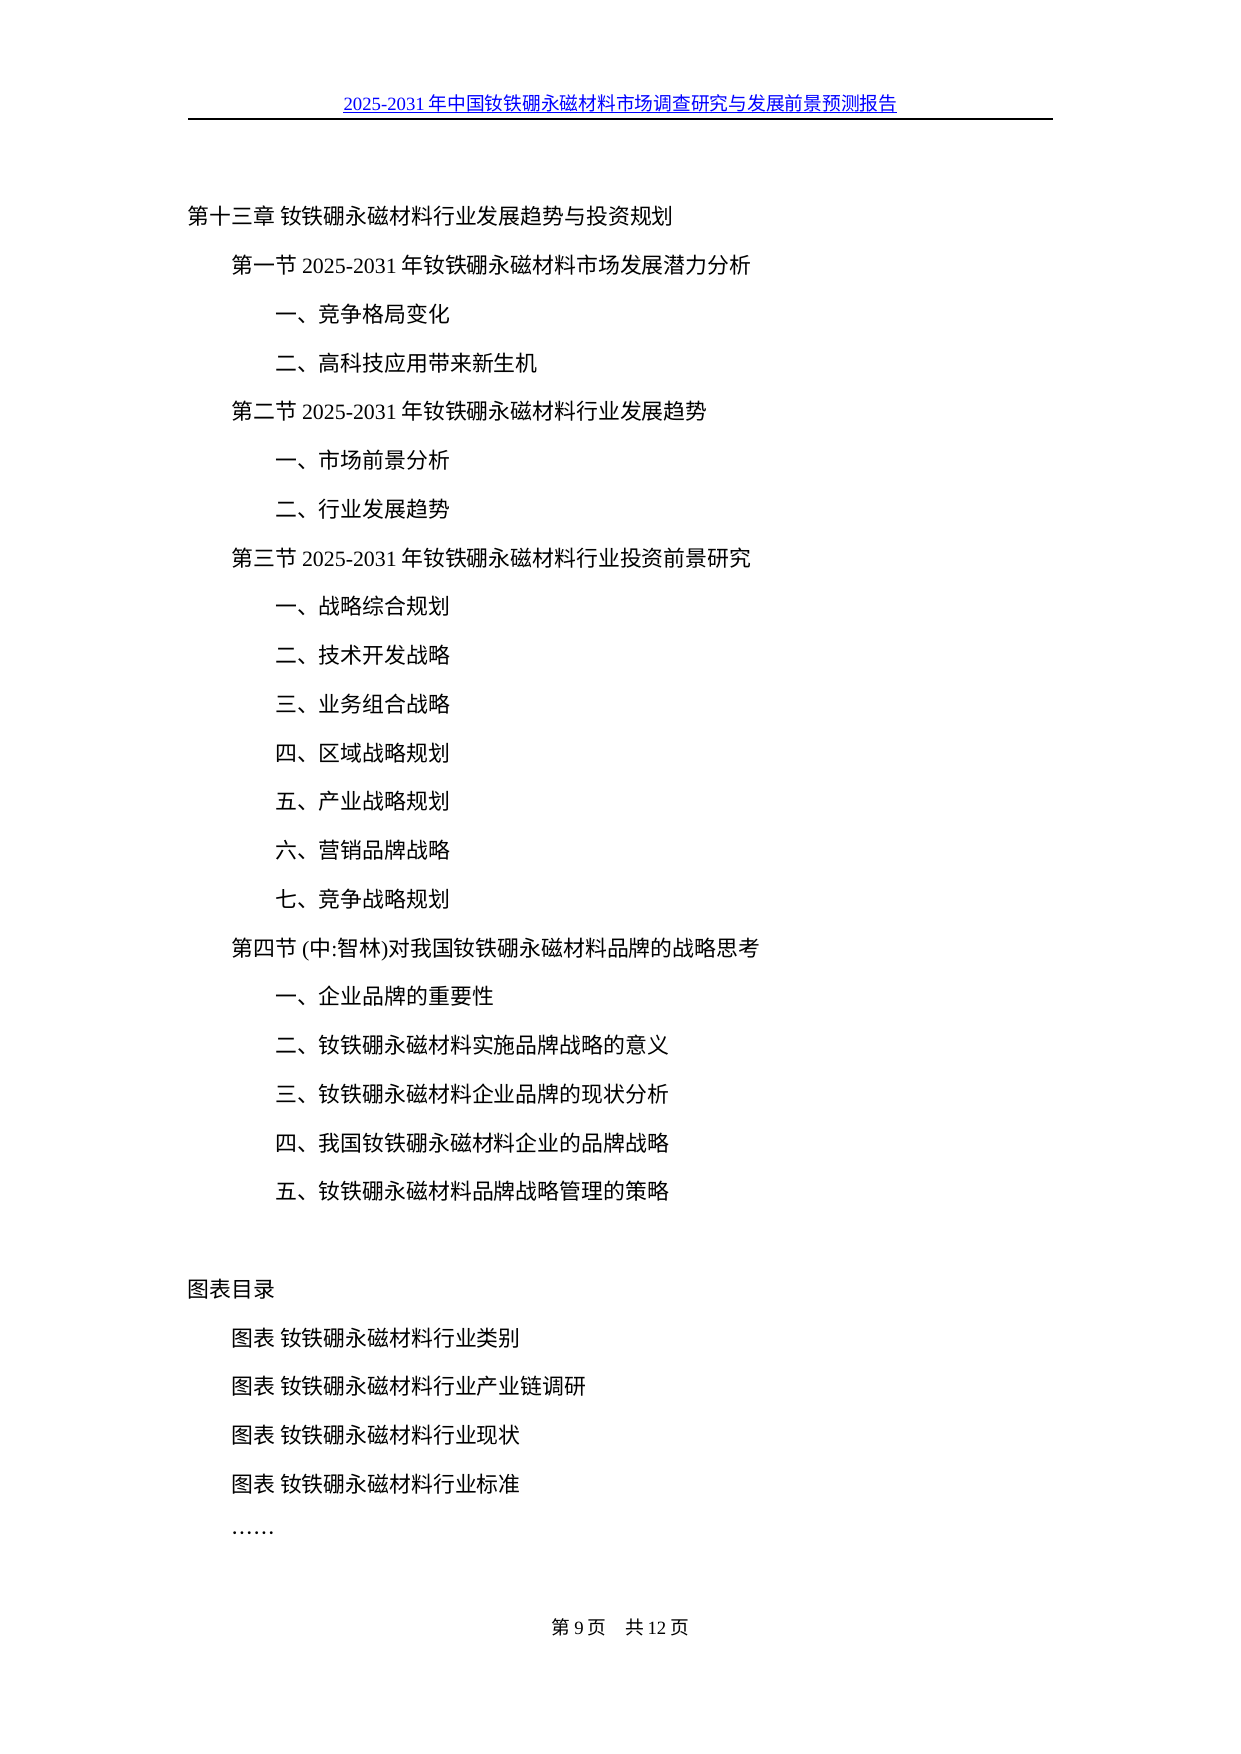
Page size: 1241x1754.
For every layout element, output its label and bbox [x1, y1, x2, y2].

text [187, 150, 1053, 1548]
